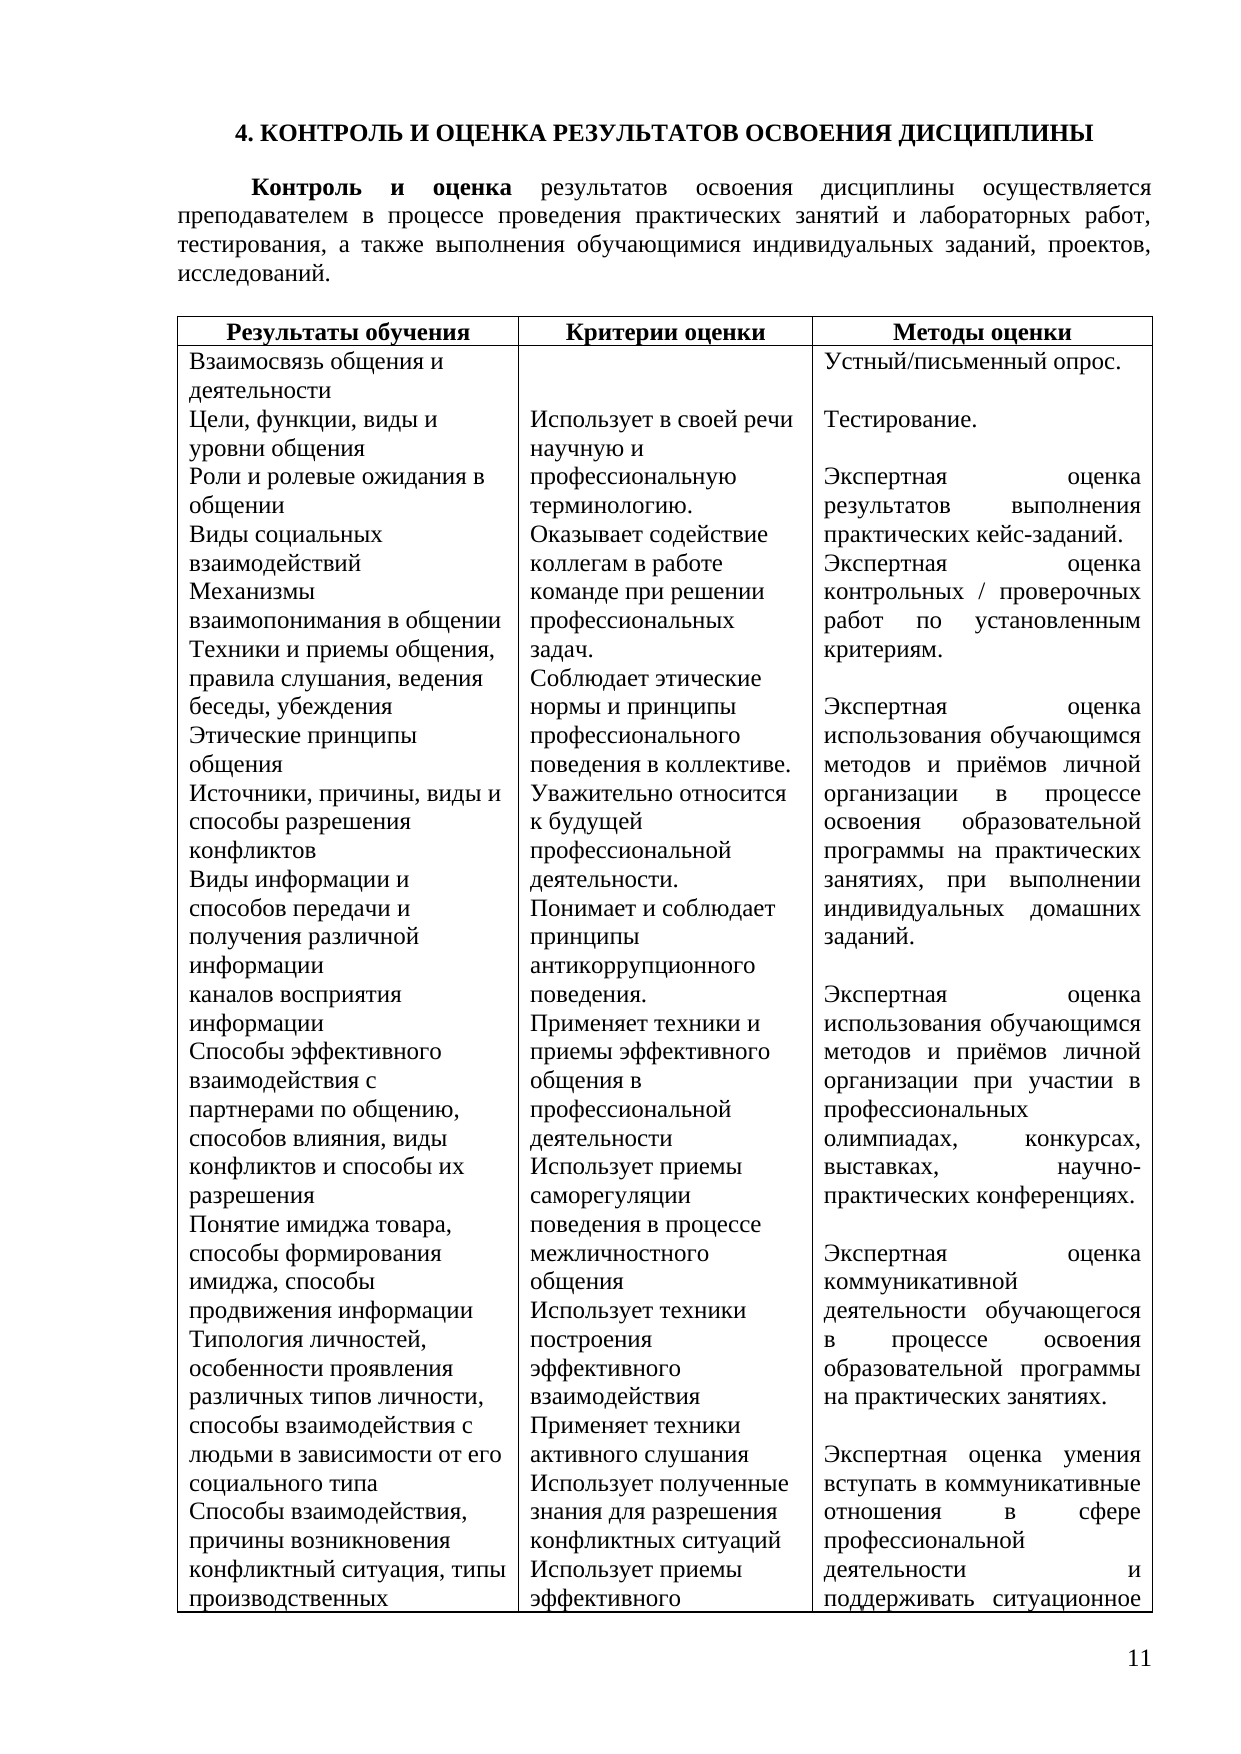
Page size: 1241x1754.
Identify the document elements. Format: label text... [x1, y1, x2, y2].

table_header Методы оценки [813, 317, 1152, 345]
table_header Критерии оценки [519, 317, 812, 345]
subtitle 4. Контроль и оценка результатов освоения Дисциплины [177, 118, 1152, 147]
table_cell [178, 346, 518, 1611]
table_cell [813, 346, 1152, 1611]
subtitle Контроль и оценка результатов освоения дисциплины осуществляется преподавателем в процессе проведения практических занятий и лабораторных работ, тестирования, а также выполнения обучающимися индивидуальных заданий, проектов, исследований. [177, 172, 1152, 287]
table_header Результаты обучения [178, 317, 518, 345]
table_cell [519, 346, 812, 1611]
